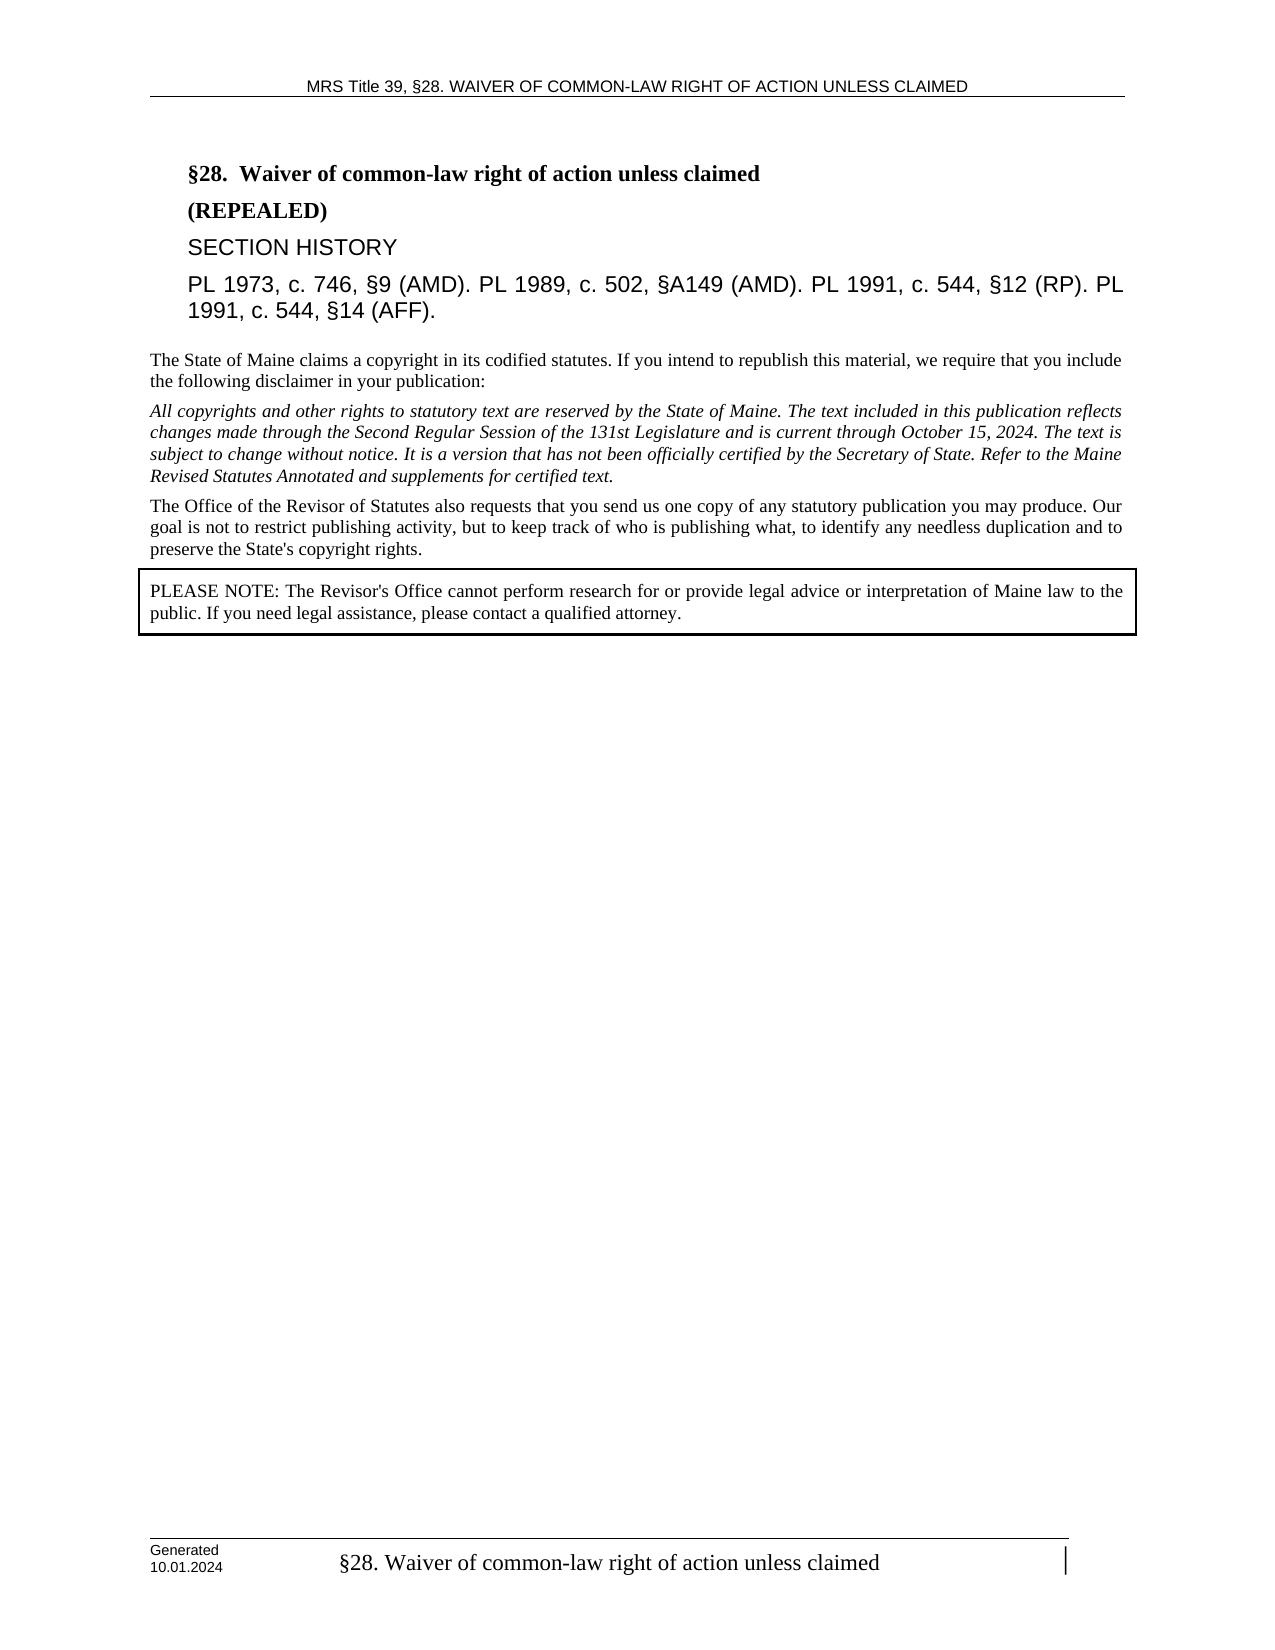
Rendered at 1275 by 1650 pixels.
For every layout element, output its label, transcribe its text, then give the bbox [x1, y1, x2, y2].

text PLEASE NOTE: The Revisor's Office cannot perform research for or provide legal advice or interpretation of Maine law to the public. If you need legal assistance, please contact a qualified attorney. [140, 570, 1135, 633]
text The Office of the Revisor of Statutes also requests that you send us one copy of any statutory publication you may produce. Our goal is not to restrict publishing activity, but to keep track of who is publishing what, to identify any needless duplication and to preserve the State's copyright rights. [150, 494, 1125, 559]
text PL 1973, c. 746, §9 (AMD). PL 1989, c. 502, §A149 (AMD). PL 1991, c. 544, §12 (RP). PL 1991, c. 544, §14 (AFF). [187, 271, 1125, 323]
text (REPEALED) [187, 197, 1125, 223]
text All copyrights and other rights to statutory text are reserved by the State of Maine. The text included in this publication reflects changes made through the Second Regular Session of the 131st Legislature and is current through October 15, 2024 . The text is subject to change without notice. It is a version that has not been officially certified by the Secretary of State. Refer to the Maine Revised Statutes Annotated and supplements for certified text. [150, 400, 1125, 486]
text §28. Waiver of common-law right of action unless claimed [187, 160, 1125, 187]
text The State of Maine claims a copyright in its codified statutes. If you intend to republish this material, we require that you include the following disclaimer in your publication: [150, 348, 1125, 392]
text SECTION HISTORY [187, 234, 1125, 260]
